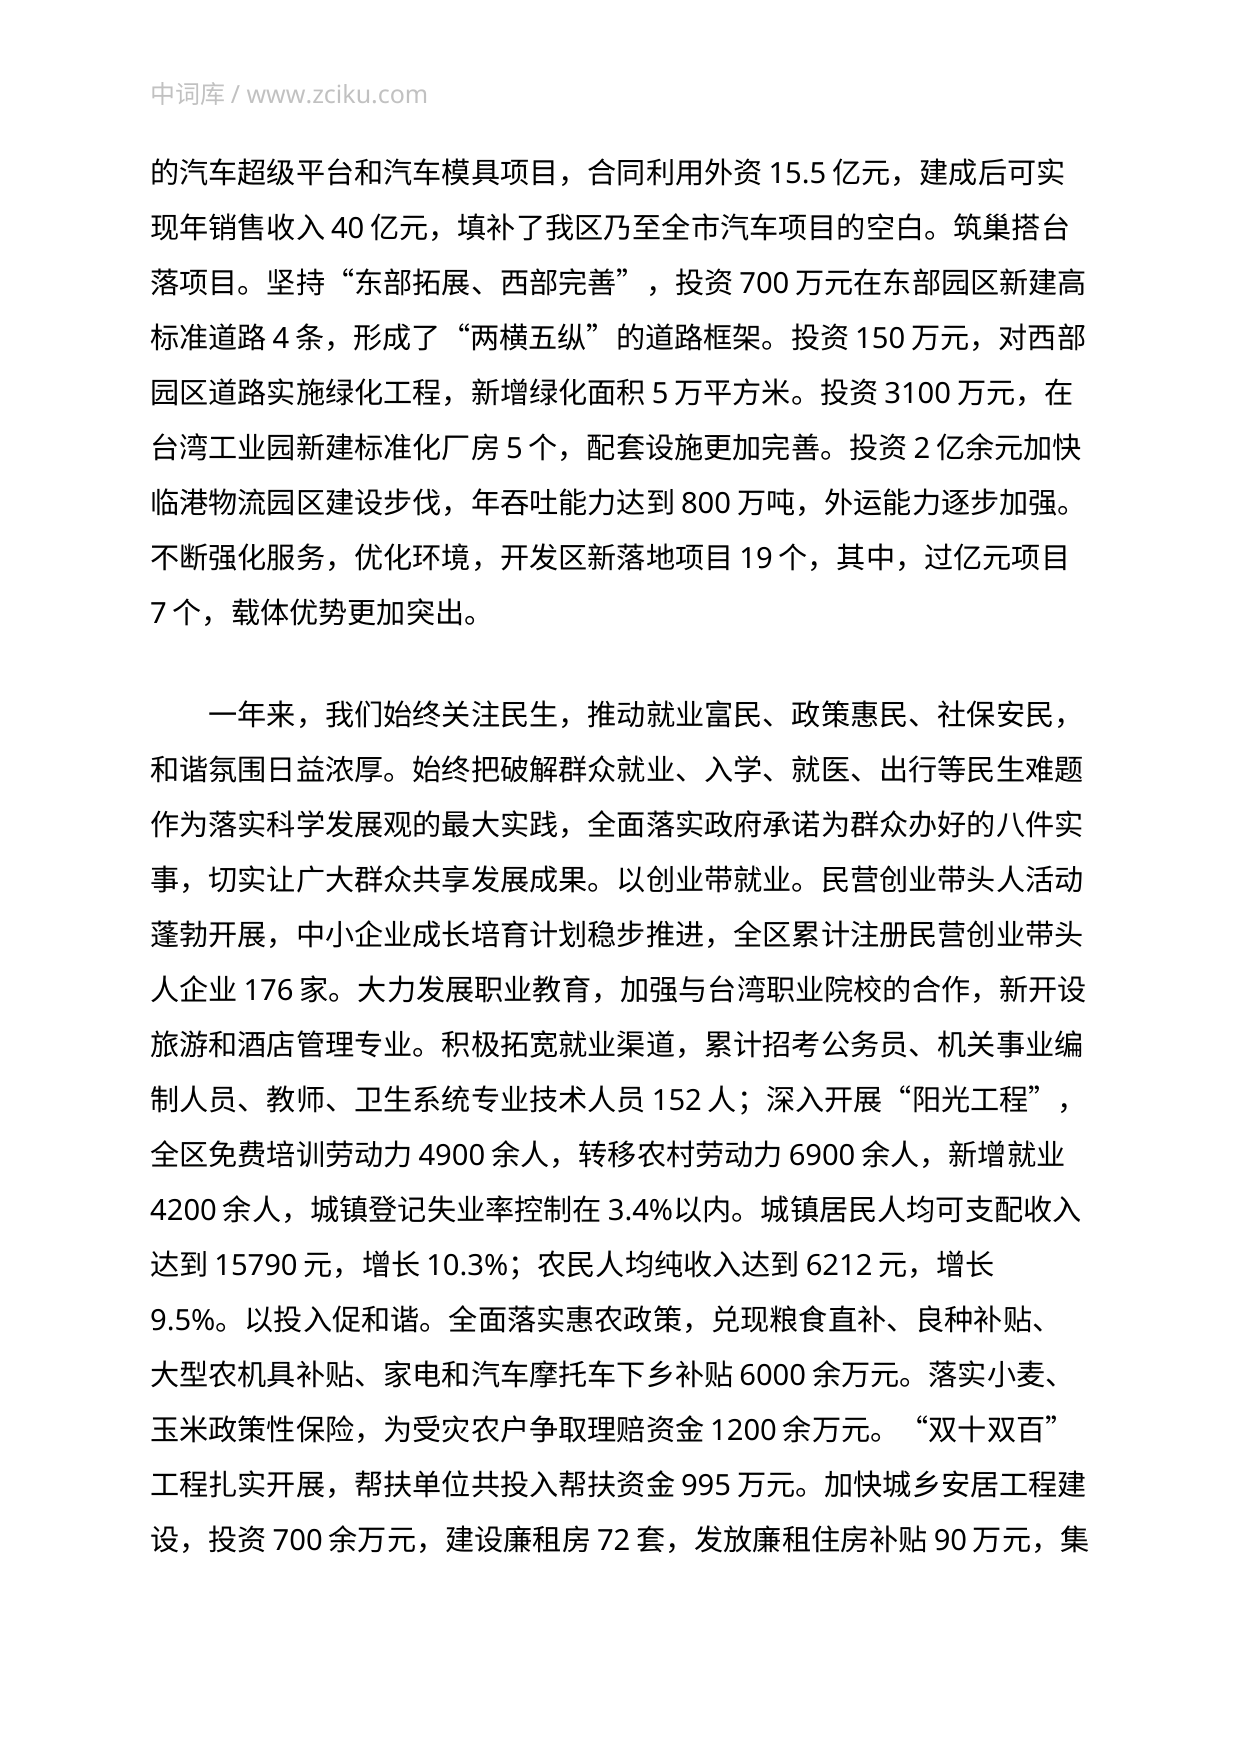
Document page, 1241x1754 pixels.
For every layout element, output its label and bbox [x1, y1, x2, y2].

text [150, 150, 1090, 632]
text [150, 692, 1090, 1559]
